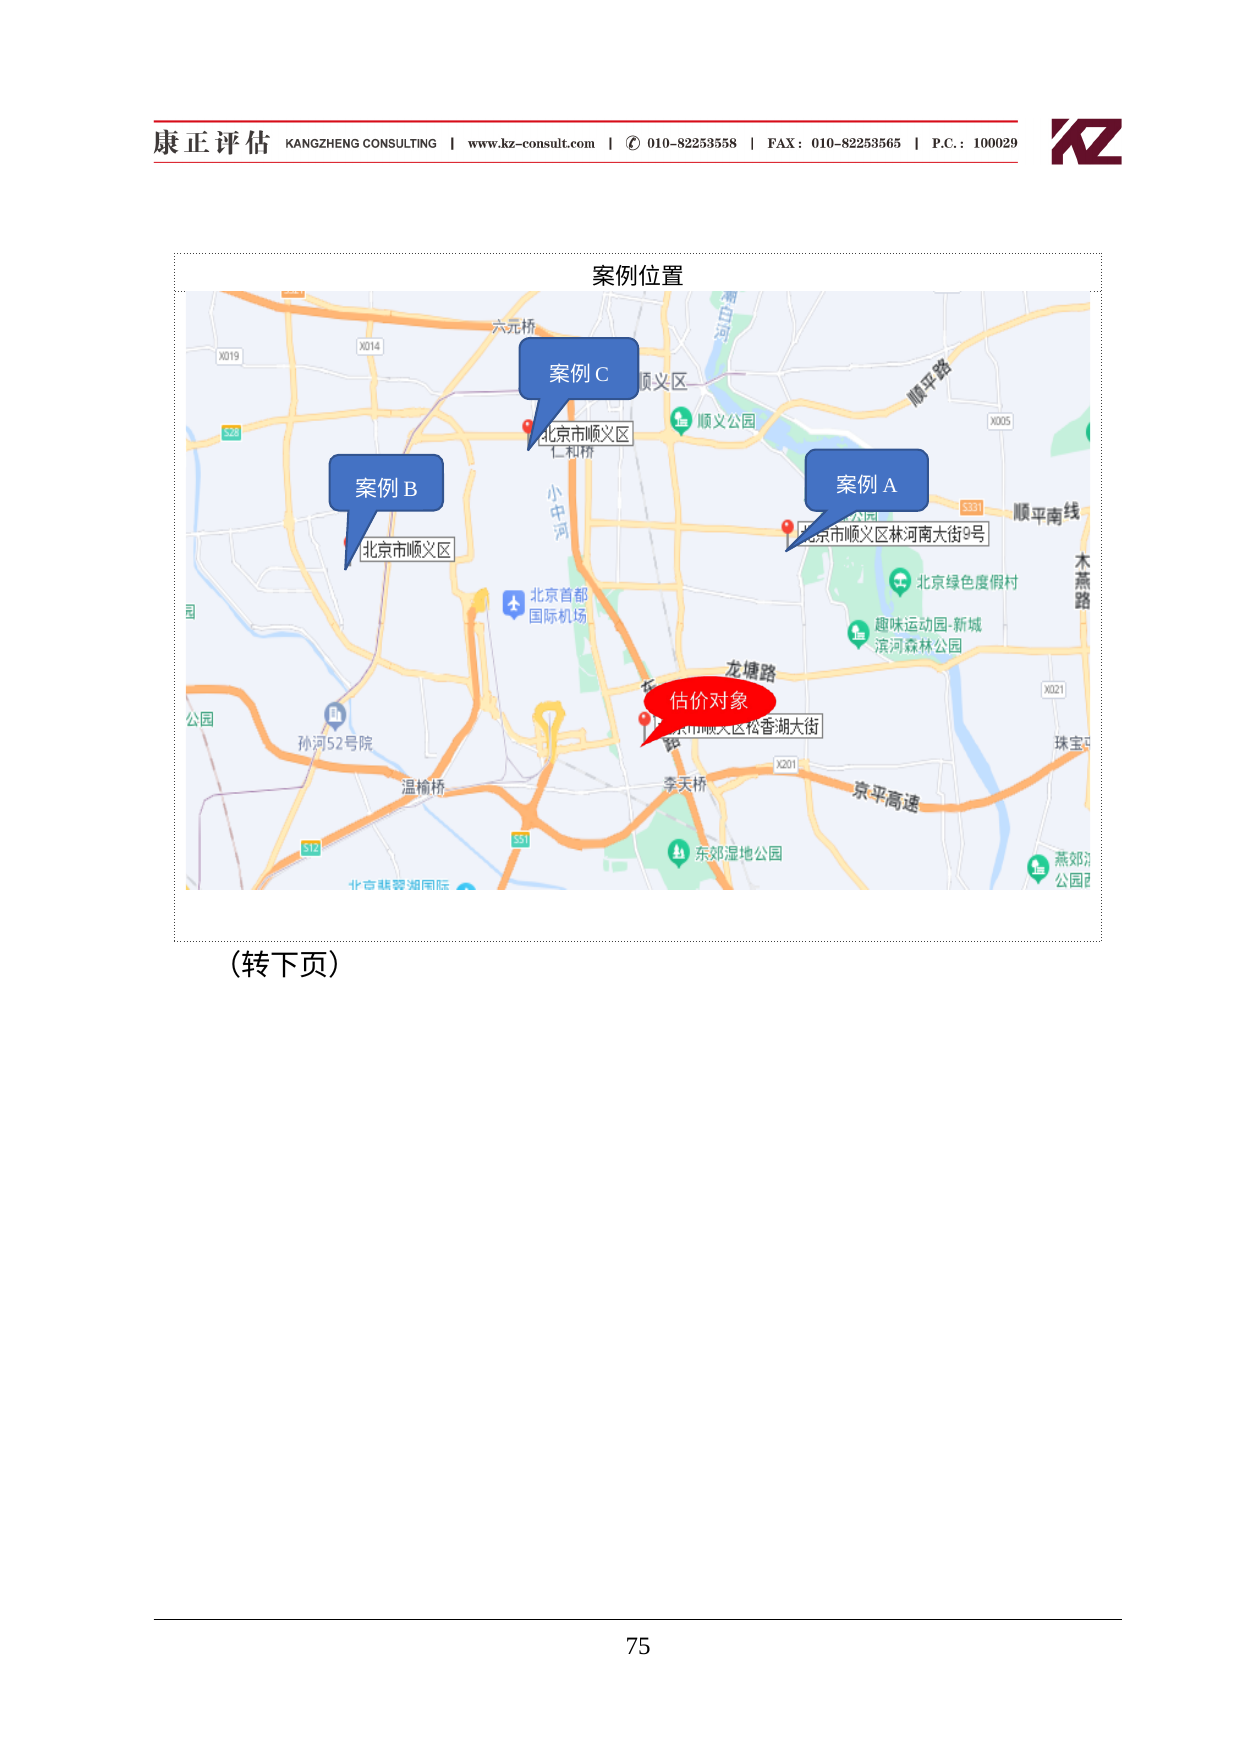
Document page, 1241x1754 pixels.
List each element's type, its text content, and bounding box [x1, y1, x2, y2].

picture [185, 291, 1091, 890]
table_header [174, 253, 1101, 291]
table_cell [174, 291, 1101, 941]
picture [153, 118, 1122, 165]
text （转下页） [153, 942, 1122, 984]
